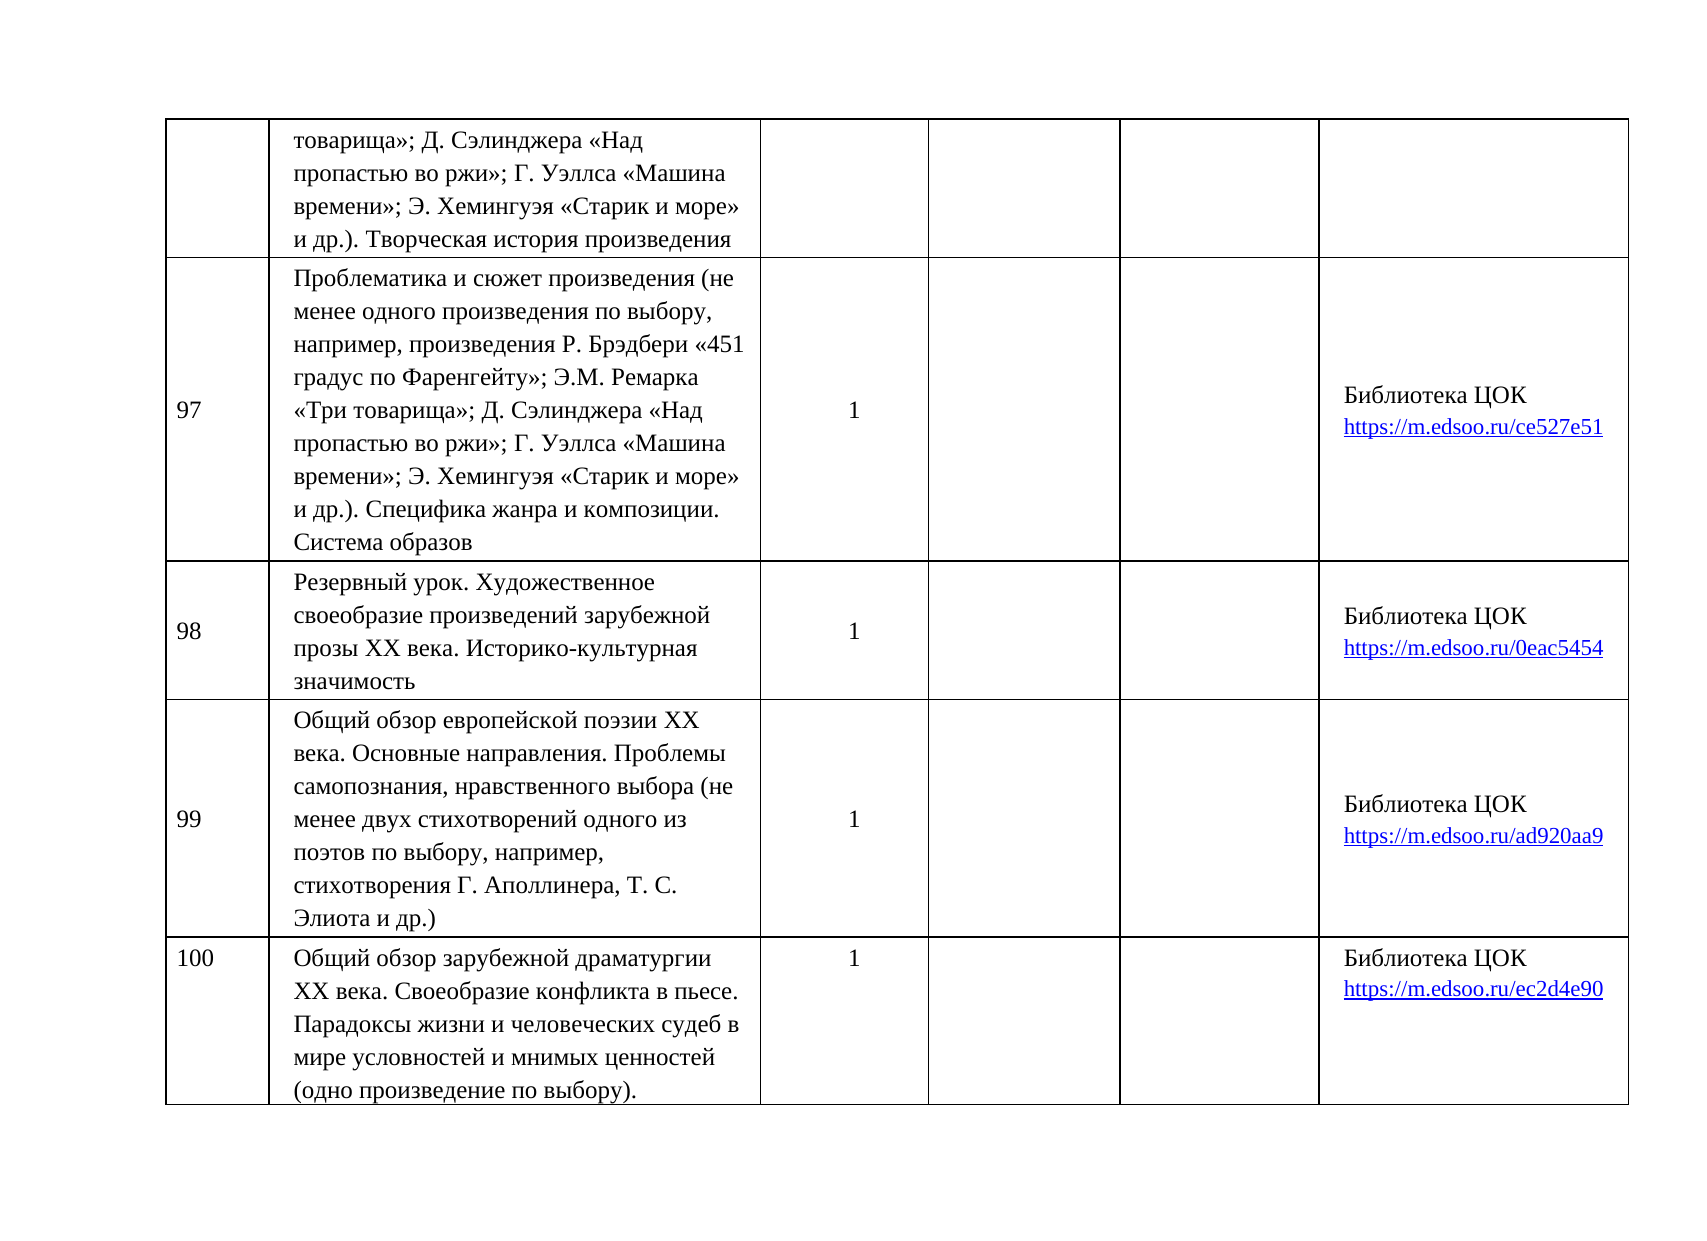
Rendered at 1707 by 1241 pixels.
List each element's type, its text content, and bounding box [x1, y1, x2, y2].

table_cell 1 [761, 700, 928, 936]
table_cell [1121, 562, 1318, 698]
table_cell 96 [167, 120, 268, 257]
table_cell [1121, 700, 1318, 936]
table_cell Библиотека ЦОК https://m.edsoo.ru/0eac5454 [1320, 562, 1628, 698]
table_cell Общий обзор европейской поэзии XX века. Основные направления. Проблемы самопознания, нравственного выбора (не менее двух стихотворений одного из поэтов по выбору, например, стихотворения Г. Аполлинера, Т. С. Элиота и др.) [270, 700, 760, 936]
table_cell 100 [167, 938, 268, 1104]
table_cell 99 [167, 700, 268, 936]
table_cell [1121, 938, 1318, 1104]
table_cell 98 [167, 562, 268, 698]
table_cell [929, 120, 1119, 257]
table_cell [1320, 120, 1628, 257]
table_cell Резервный урок. Художественное своеобразие произведений зарубежной прозы ХХ века. Историко-культурная значимость [270, 562, 760, 698]
table_cell [1121, 120, 1318, 257]
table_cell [270, 938, 760, 1104]
table_cell [929, 700, 1119, 936]
table_cell 1 [761, 120, 928, 257]
table_cell Библиотека ЦОК https://m.edsoo.ru/ad920aa9 [1320, 700, 1628, 936]
table_cell 1 [761, 938, 928, 1104]
table_cell [929, 258, 1119, 560]
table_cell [270, 120, 760, 257]
table_cell Библиотека ЦОК https://m.edsoo.ru/ce527e51 [1320, 258, 1628, 560]
table_cell 97 [167, 258, 268, 560]
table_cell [1320, 938, 1628, 1104]
table_cell 1 [761, 562, 928, 698]
table_cell [929, 938, 1119, 1104]
table_cell Проблематика и сюжет произведения (не менее одного произведения по выбору, например, произведения Р. Брэдбери «451 градус по Фаренгейту»; Э.М. Ремарка «Три товарища»; Д. Сэлинджера «Над пропастью во ржи»; Г. Уэллса «Машина времени»; Э. Хемингуэя «Старик и море» и др.). Специфика жанра и композиции. Система образов [270, 258, 760, 560]
table_cell [1121, 258, 1318, 560]
table_cell [929, 562, 1119, 698]
table_cell 1 [761, 258, 928, 560]
